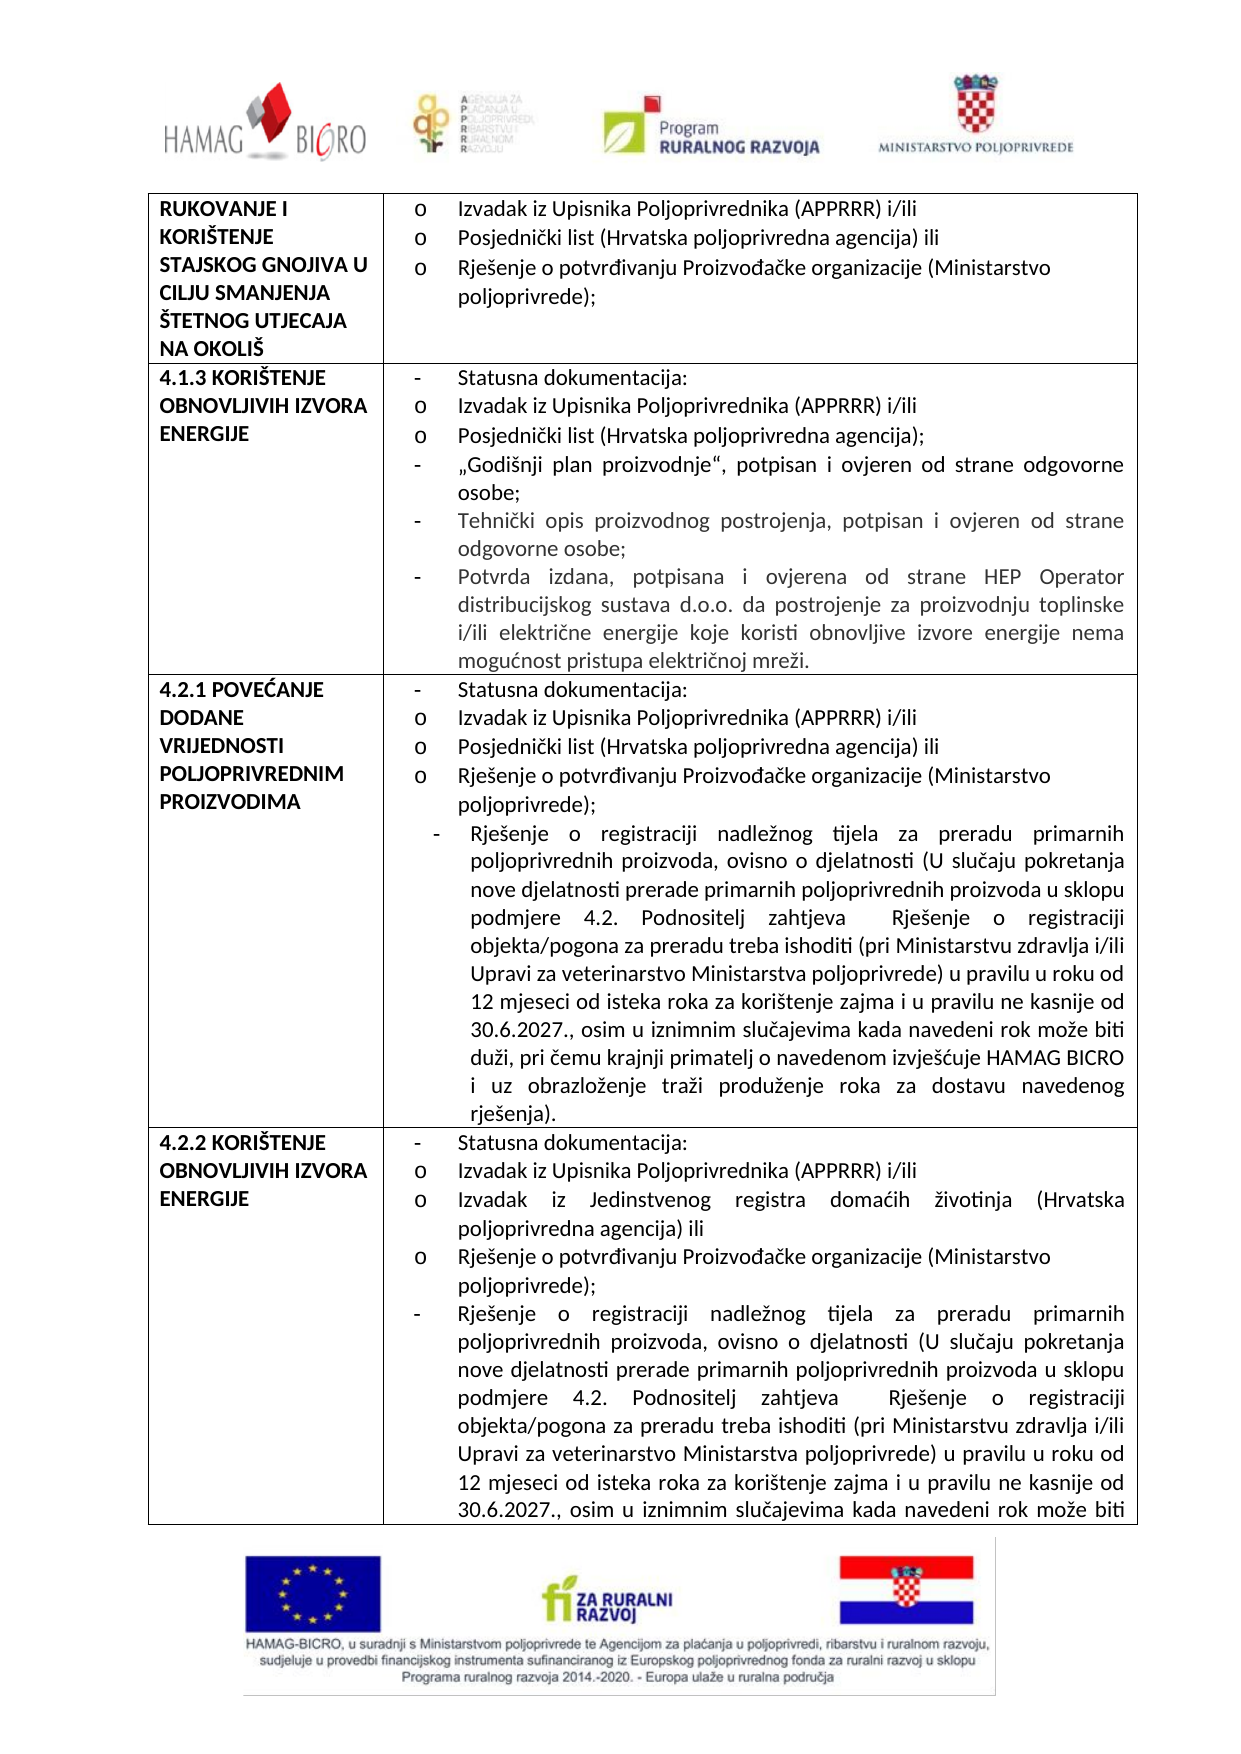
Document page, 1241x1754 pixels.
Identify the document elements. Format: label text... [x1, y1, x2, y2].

picture [147, 59, 1093, 193]
picture [243, 1537, 997, 1697]
table_cell 4.2.2 KORIŠTENJE OBNOVLJIVIH IZVORA ENERGIJE [149, 1128, 383, 1524]
table_cell Statusna dokumentacija: Izvadak iz Upisnika Poljoprivrednika (APPRRR) i/ili Posjednički list (Hrvatska poljoprivredna agencija) ili Rješenje o potvrđivanju Proizvođačke organizacije (Ministarstvo poljoprivrede); Rješenje o registraciji nadležnog tijela za preradu primarnih poljoprivrednih proizvoda, ovisno o djelatnosti (U slučaju pokretanja nove djelatnosti prerade primarnih poljoprivrednih proizvoda u sklopu podmjere 4.2. Podnositelj zahtjeva Rješenje o registraciji objekta/pogona za preradu treba ishoditi (pri Ministarstvu zdravlja i/ili Upravi za veterinarstvo Ministarstva poljoprivrede) u pravilu u roku od 12 mjeseci od isteka roka za korištenje zajma i u pravilu ne kasnije od 30.6.2027., osim u iznimnim slučajevima kada navedeni rok može biti duži, pri čemu krajnji primatelj o navedenom izvješćuje HAMAG BICRO i uz obrazloženje traži produženje roka za dostavu navedenog rješenja). [384, 675, 1137, 1127]
table_cell 4.2.1 POVEĆANJE DODANE VRIJEDNOSTI POLJOPRIVREDNIM PROIZVODIMA [149, 675, 383, 1127]
table_cell 4.1.2. ZBRINJAVANJE, RUKOVANJE I KORIŠTENJE STAJSKOG GNOJIVA U CILJU SMANJENJA ŠTETNOG UTJECAJA NA OKOLIŠ [149, 194, 383, 362]
table_cell 4.1.3 KORIŠTENJE OBNOVLJIVIH IZVORA ENERGIJE [149, 364, 383, 674]
table_cell Statusna dokumentacija: Izvadak iz Upisnika Poljoprivrednika (APPRRR) i/ili Posjednički list (Hrvatska poljoprivredna agencija); „Godišnji plan proizvodnje“, potpisan i ovjeren od strane odgovorne osobe; Tehnički opis proizvodnog postrojenja, potpisan i ovjeren od strane odgovorne osobe; Potvrda izdana, potpisana i ovjerena od strane HEP Operator distribucijskog sustava d.o.o. da postrojenje za proizvodnju toplinske i/ili električne energije koje koristi obnovljive izvore energije nema mogućnost pristupa električnoj mreži. [384, 364, 1137, 674]
